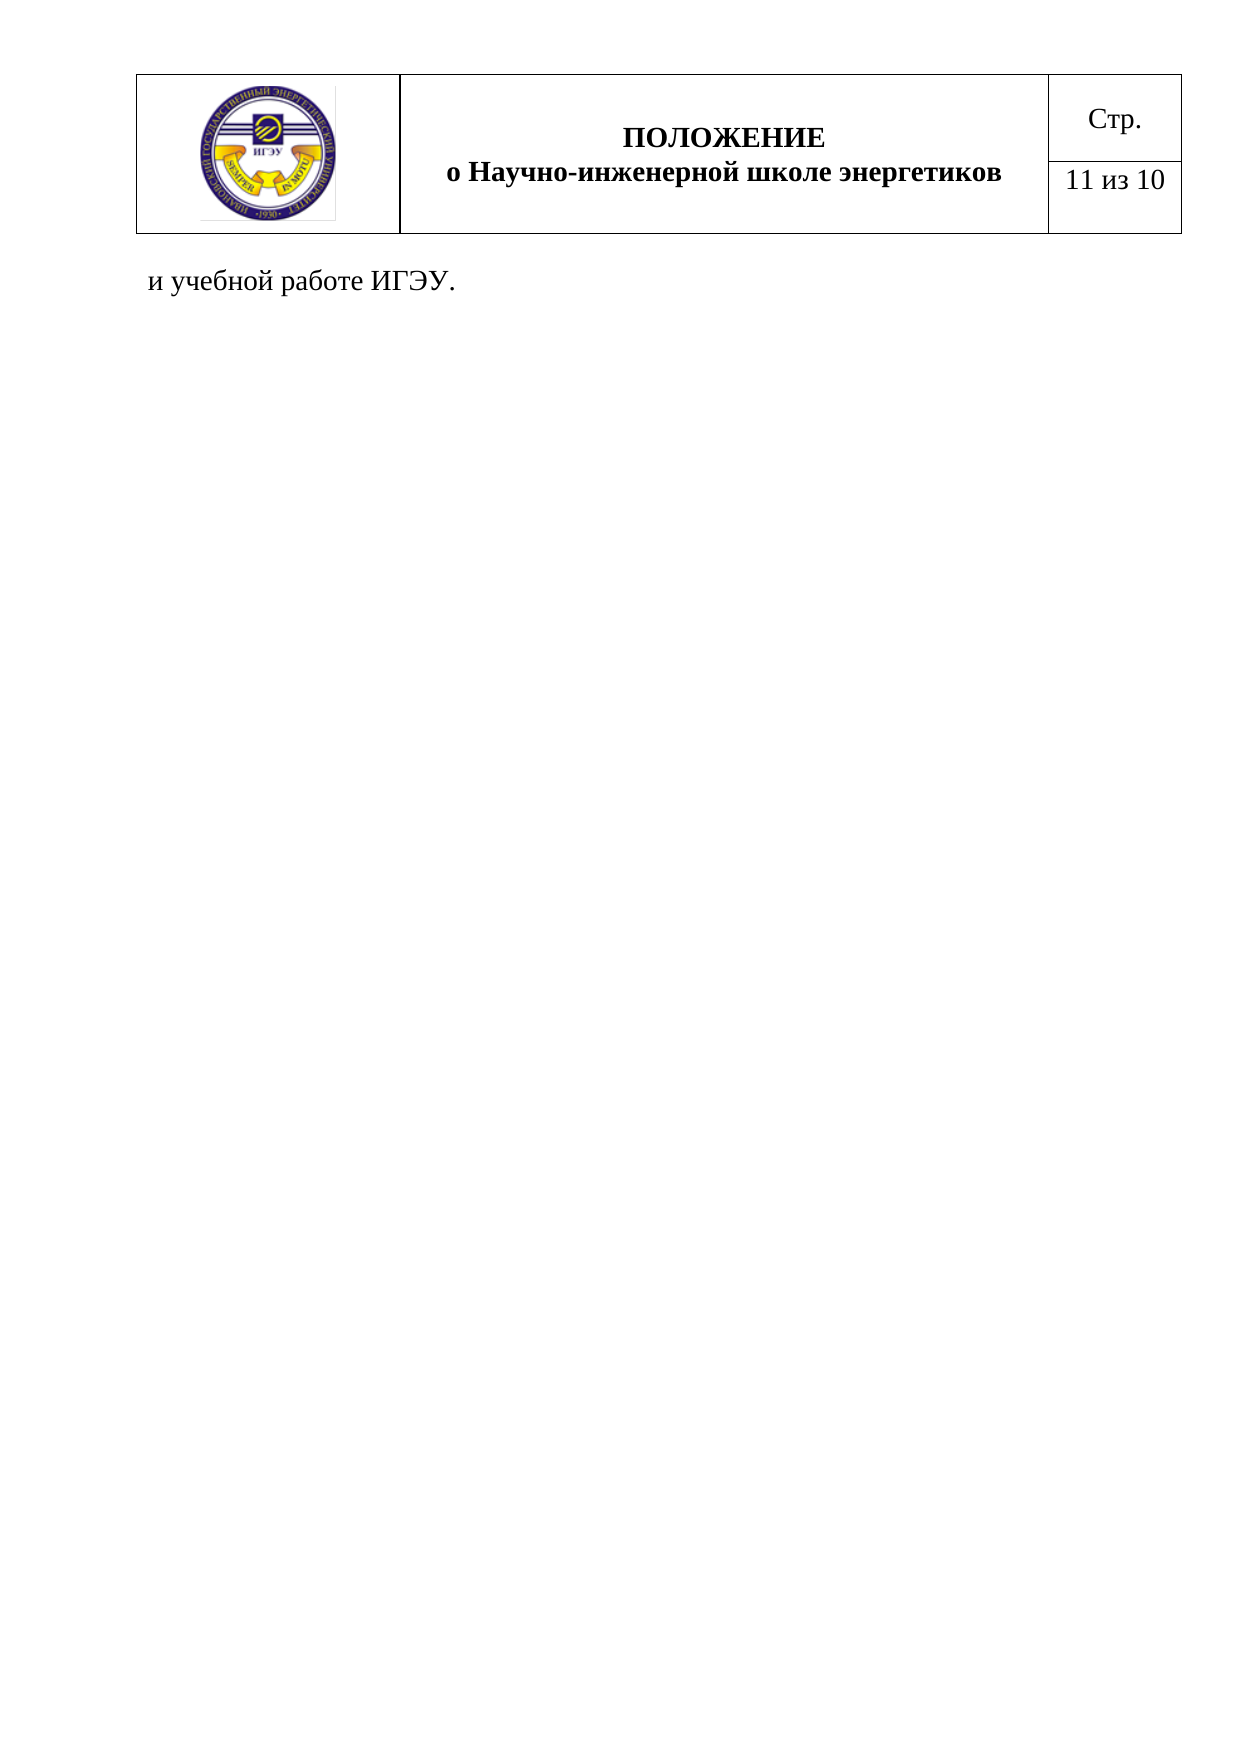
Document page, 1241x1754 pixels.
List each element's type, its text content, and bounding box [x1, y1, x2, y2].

picture [200, 86, 337, 222]
